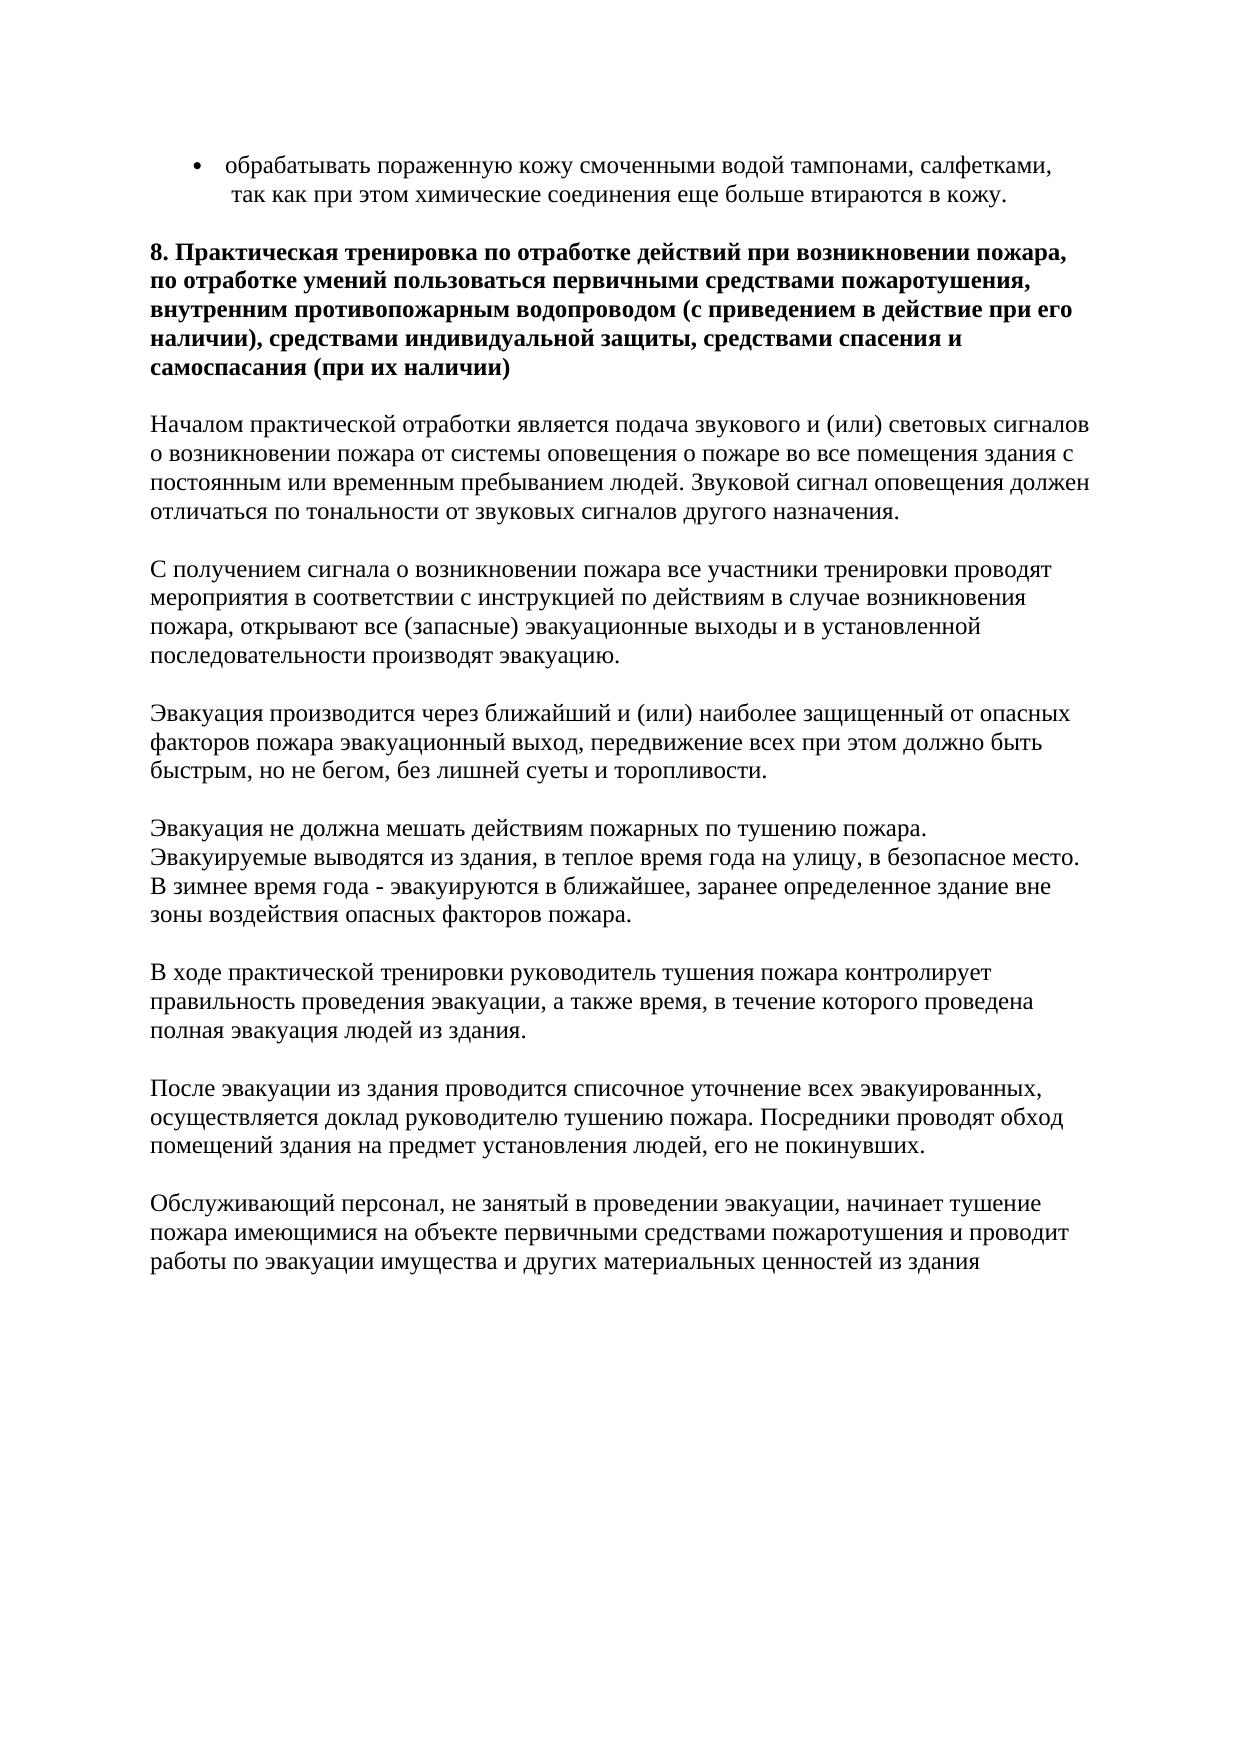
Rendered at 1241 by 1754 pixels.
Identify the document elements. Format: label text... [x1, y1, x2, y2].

text Обслуживающий персонал, не занятый в проведении эвакуации, начинает тушение пожара имеющимися на объекте первичными средствами пожаротушения и проводит работы по эвакуации имущества и других материальных ценностей из здания [150, 1188, 1090, 1274]
text В ходе практической тренировки руководитель тушения пожара контролирует правильность проведения эвакуации, а также время, в течение которого проведена полная эвакуация людей из здания. [150, 957, 1090, 1044]
text Началом практической отработки является подача звукового и (или) световых сигналов о возникновении пожара от системы оповещения о пожаре во все помещения здания с постоянным или временным пребыванием людей. Звуковой сигнал оповещения должен отличаться по тональности от звуковых сигналов другого назначения. [150, 409, 1090, 524]
list обрабатывать пораженную кожу смоченными водой тампонами, салфетками, так как при этом химические соединения еще больше втираются в кожу. [194, 150, 1071, 207]
text Эвакуация не должна мешать действиям пожарных по тушению пожара. Эвакуируемые выводятся из здания, в теплое время года на улицу, в безопасное место. В зимнее время года - эвакуируются в ближайшее, заранее определенное здание вне зоны воздействия опасных факторов пожара. [150, 813, 1090, 928]
text Эвакуация производится через ближайший и (или) наиболее защищенный от опасных факторов пожара эвакуационный выход, передвижение всех при этом должно быть быстрым, но не бегом, без лишней суеты и торопливости. [150, 698, 1090, 784]
text После эвакуации из здания проводится списочное уточнение всех эвакуированных, осуществляется доклад руководителю тушению пожара. Посредники проводят обход помещений здания на предмет установления людей, его не покинувших. [150, 1073, 1090, 1159]
text С получением сигнала о возникновении пожара все участники тренировки проводят мероприятия в соответствии с инструкцией по действиям в случае возникновения пожара, открывают все (запасные) эвакуационные выходы и в установленной последовательности производят эвакуацию. [150, 554, 1090, 669]
text 8. Практическая тренировка по отработке действий при возникновении пожара, по отработке умений пользоваться первичными средствами пожаротушения, внутренним противопожарным водопроводом (с приведением в действие при его наличии), средствами индивидуальной защиты, средствами спасения и самоспасания (при их наличии) [150, 237, 1090, 380]
